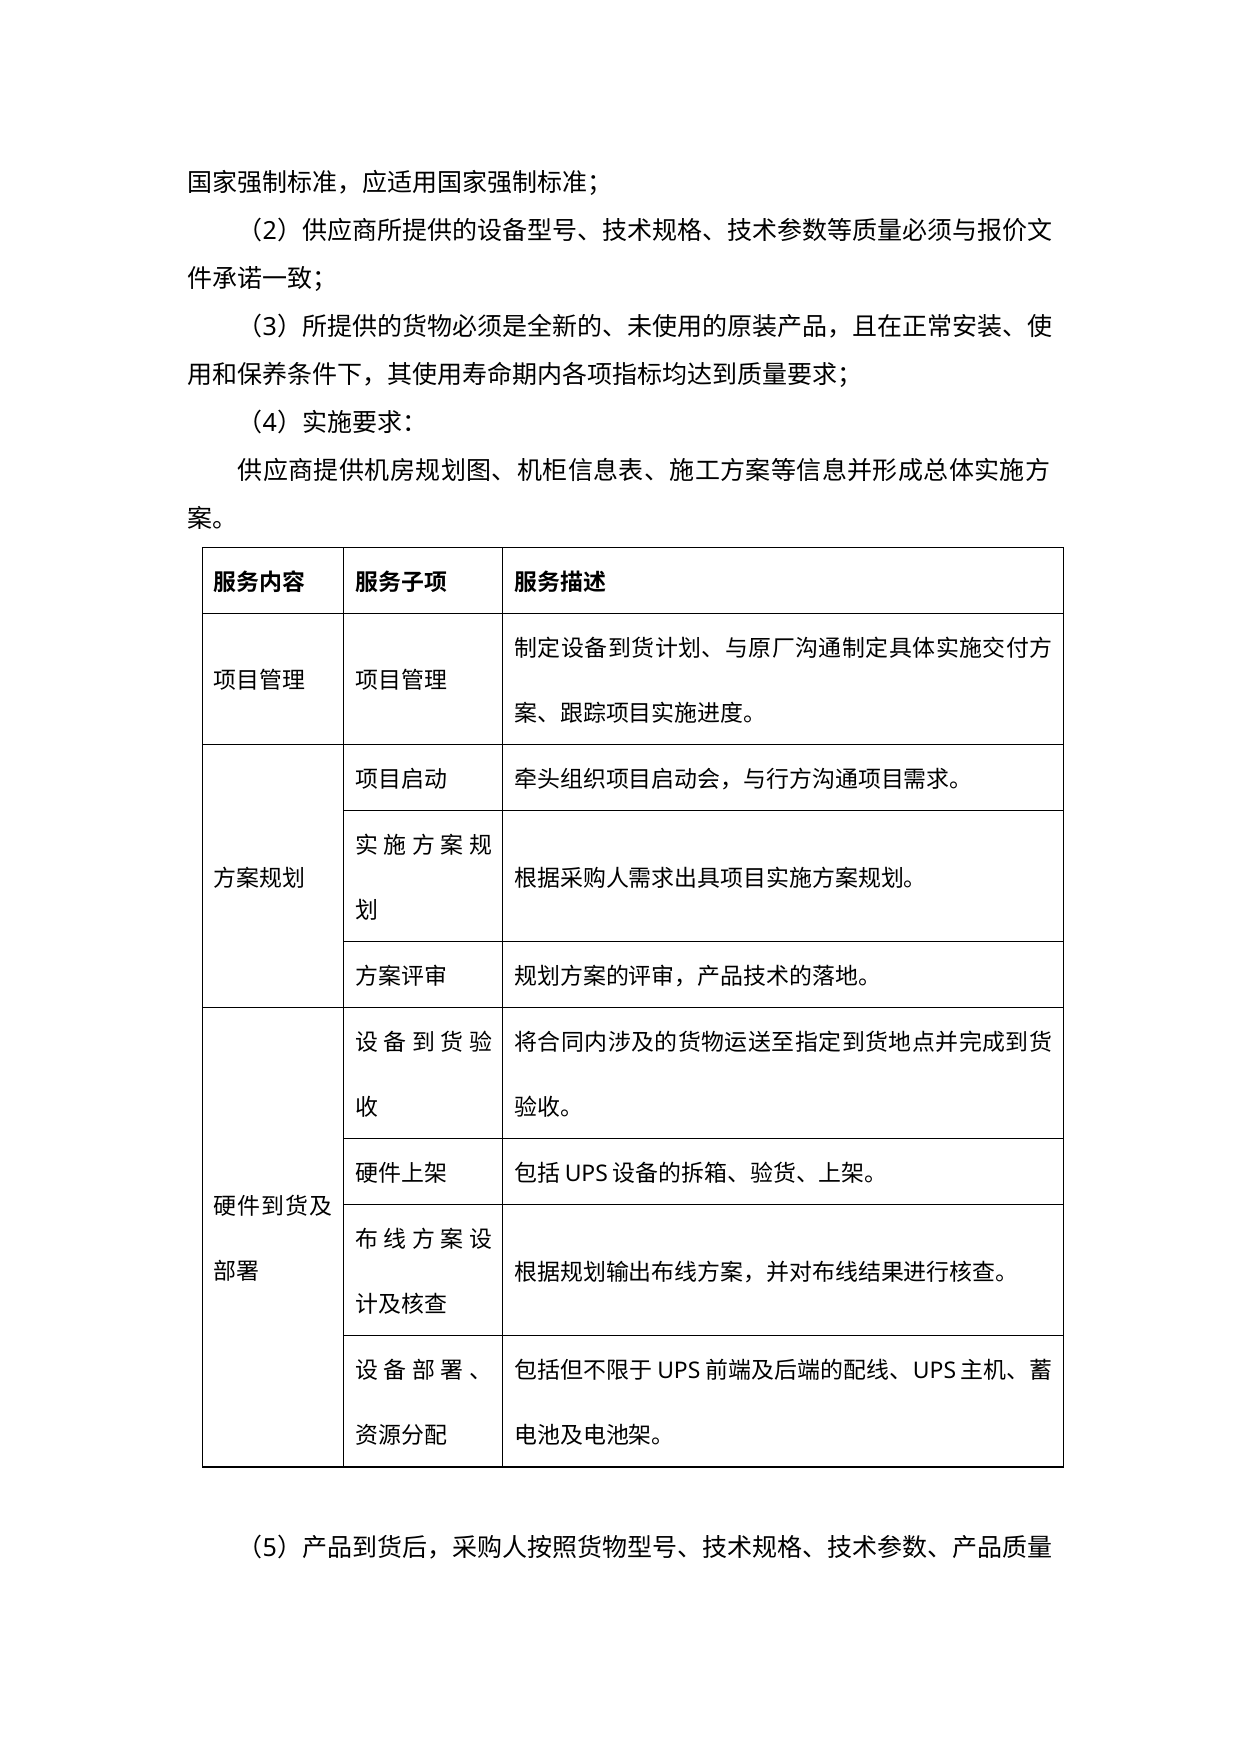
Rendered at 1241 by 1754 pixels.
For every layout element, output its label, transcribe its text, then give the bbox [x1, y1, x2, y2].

text （4）实施要求： [187, 403, 1053, 439]
table_cell 制定设备到货计划、与原厂沟通制定具体实施交付方案、跟踪项目实施进度。 [503, 614, 1063, 744]
text 供应商提供机房规划图、机柜信息表、施工方案等信息并形成总体实施方案。 [187, 451, 1053, 535]
table_cell 规划方案的评审，产品技术的落地。 [503, 942, 1063, 1007]
table_cell 方案评审 [344, 942, 502, 1007]
table_cell 硬件到货及部署 [203, 1008, 343, 1466]
table_cell 方案规划 [203, 745, 343, 1007]
table_header 服务描述 [503, 548, 1063, 613]
table_cell 设备到货验收 [344, 1008, 502, 1138]
table_cell 包括UPS设备的拆箱、验货、上架。 [503, 1139, 1063, 1204]
table_cell 包括但不限于UPS前端及后端的配线、UPS主机、蓄电池及电池架。 [503, 1336, 1063, 1466]
table_cell 布线方案设计及核查 [344, 1205, 502, 1335]
table_cell 项目启动 [344, 745, 502, 810]
table_cell 项目管理 [203, 614, 343, 744]
text （2）供应商所提供的设备型号、技术规格、技术参数等质量必须与报价文件承诺一致； [187, 210, 1053, 294]
table_cell 实施方案规划 [344, 811, 502, 941]
table_header 服务子项 [344, 548, 502, 613]
table_cell 根据规划输出布线方案，并对布线结果进行核查。 [503, 1205, 1063, 1335]
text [187, 1528, 1053, 1564]
text （3）所提供的货物必须是全新的、未使用的原装产品，且在正常安装、使用和保养条件下，其使用寿命期内各项指标均达到质量要求； [187, 306, 1053, 391]
table_cell 牵头组织项目启动会，与行方沟通项目需求。 [503, 745, 1063, 810]
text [187, 162, 1053, 198]
table_cell 将合同内涉及的货物运送至指定到货地点并完成到货验收。 [503, 1008, 1063, 1138]
table_header 服务内容 [203, 548, 343, 613]
table_cell 根据采购人需求出具项目实施方案规划。 [503, 811, 1063, 941]
table_cell 项目管理 [344, 614, 502, 744]
table_cell 硬件上架 [344, 1139, 502, 1204]
table_cell 设备部署、资源分配 [344, 1336, 502, 1466]
